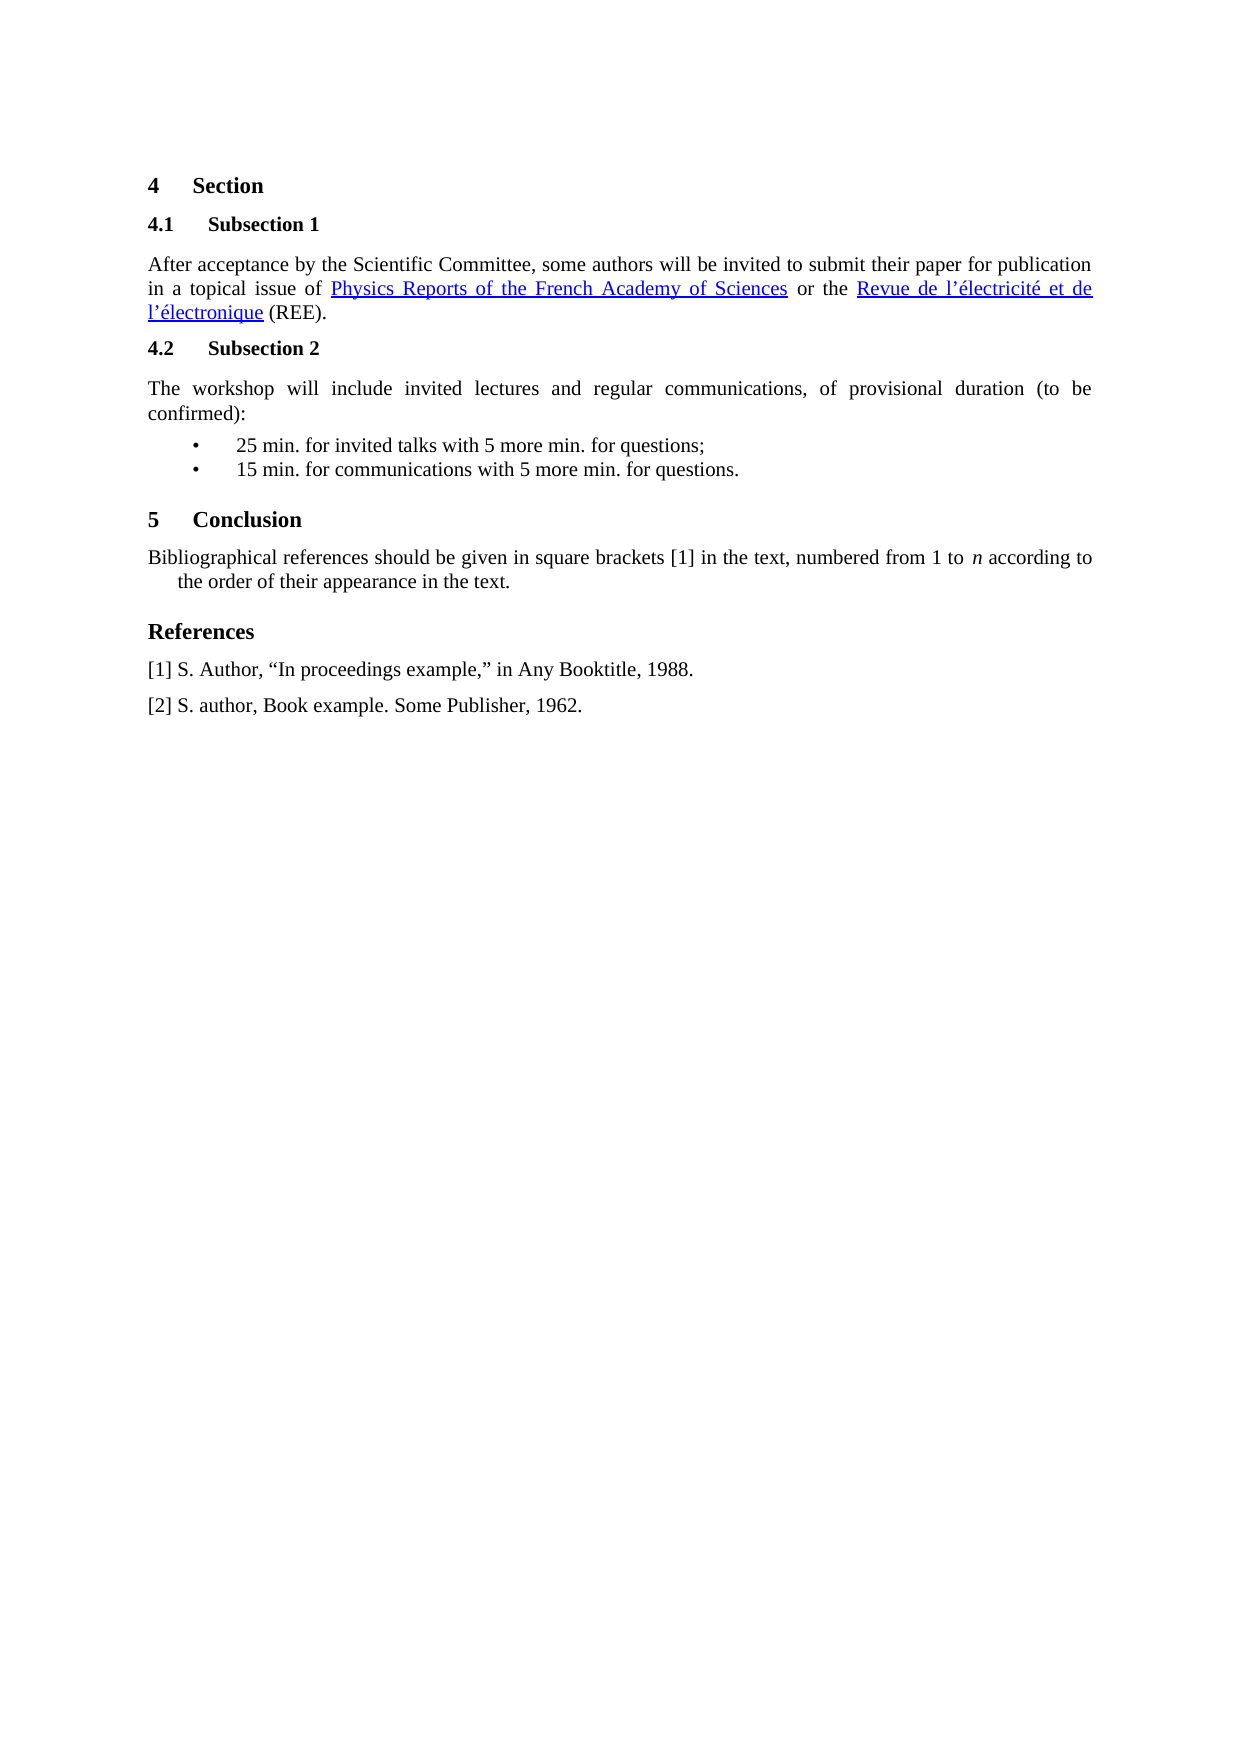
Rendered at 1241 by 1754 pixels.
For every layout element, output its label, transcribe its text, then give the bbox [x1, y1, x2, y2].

text After acceptance by the Scientific Committee, some authors will be invited to submit their paper for publication in a topical issue of Physics Reports of the French Academy of Sciences or the Revue de l’électricité et de l’électronique (REE). [148, 252, 1093, 324]
text The workshop will include invited lectures and regular communications, of provisional duration (to be confirmed): [148, 376, 1093, 424]
list 25 min. for invited talks with 5 more min. for questions; [192, 433, 1093, 457]
list Subsection 1 [148, 211, 1093, 236]
list Section [148, 173, 1093, 199]
text [2] S. author, Book example. Some Publisher, 1962. [148, 693, 1093, 717]
text [1] S. Author, “In proceedings example,” in Any Booktitle, 1988. [148, 657, 1093, 681]
list Conclusion [148, 506, 1093, 532]
list 15 min. for communications with 5 more min. for questions. [192, 457, 1093, 481]
text Bibliographical references should be given in square brackets [1] in the text, numbered from 1 to n according to the order of their appearance in the text. [148, 545, 1093, 593]
subtitle References [148, 618, 1093, 644]
list Subsection 2 [148, 336, 1093, 360]
